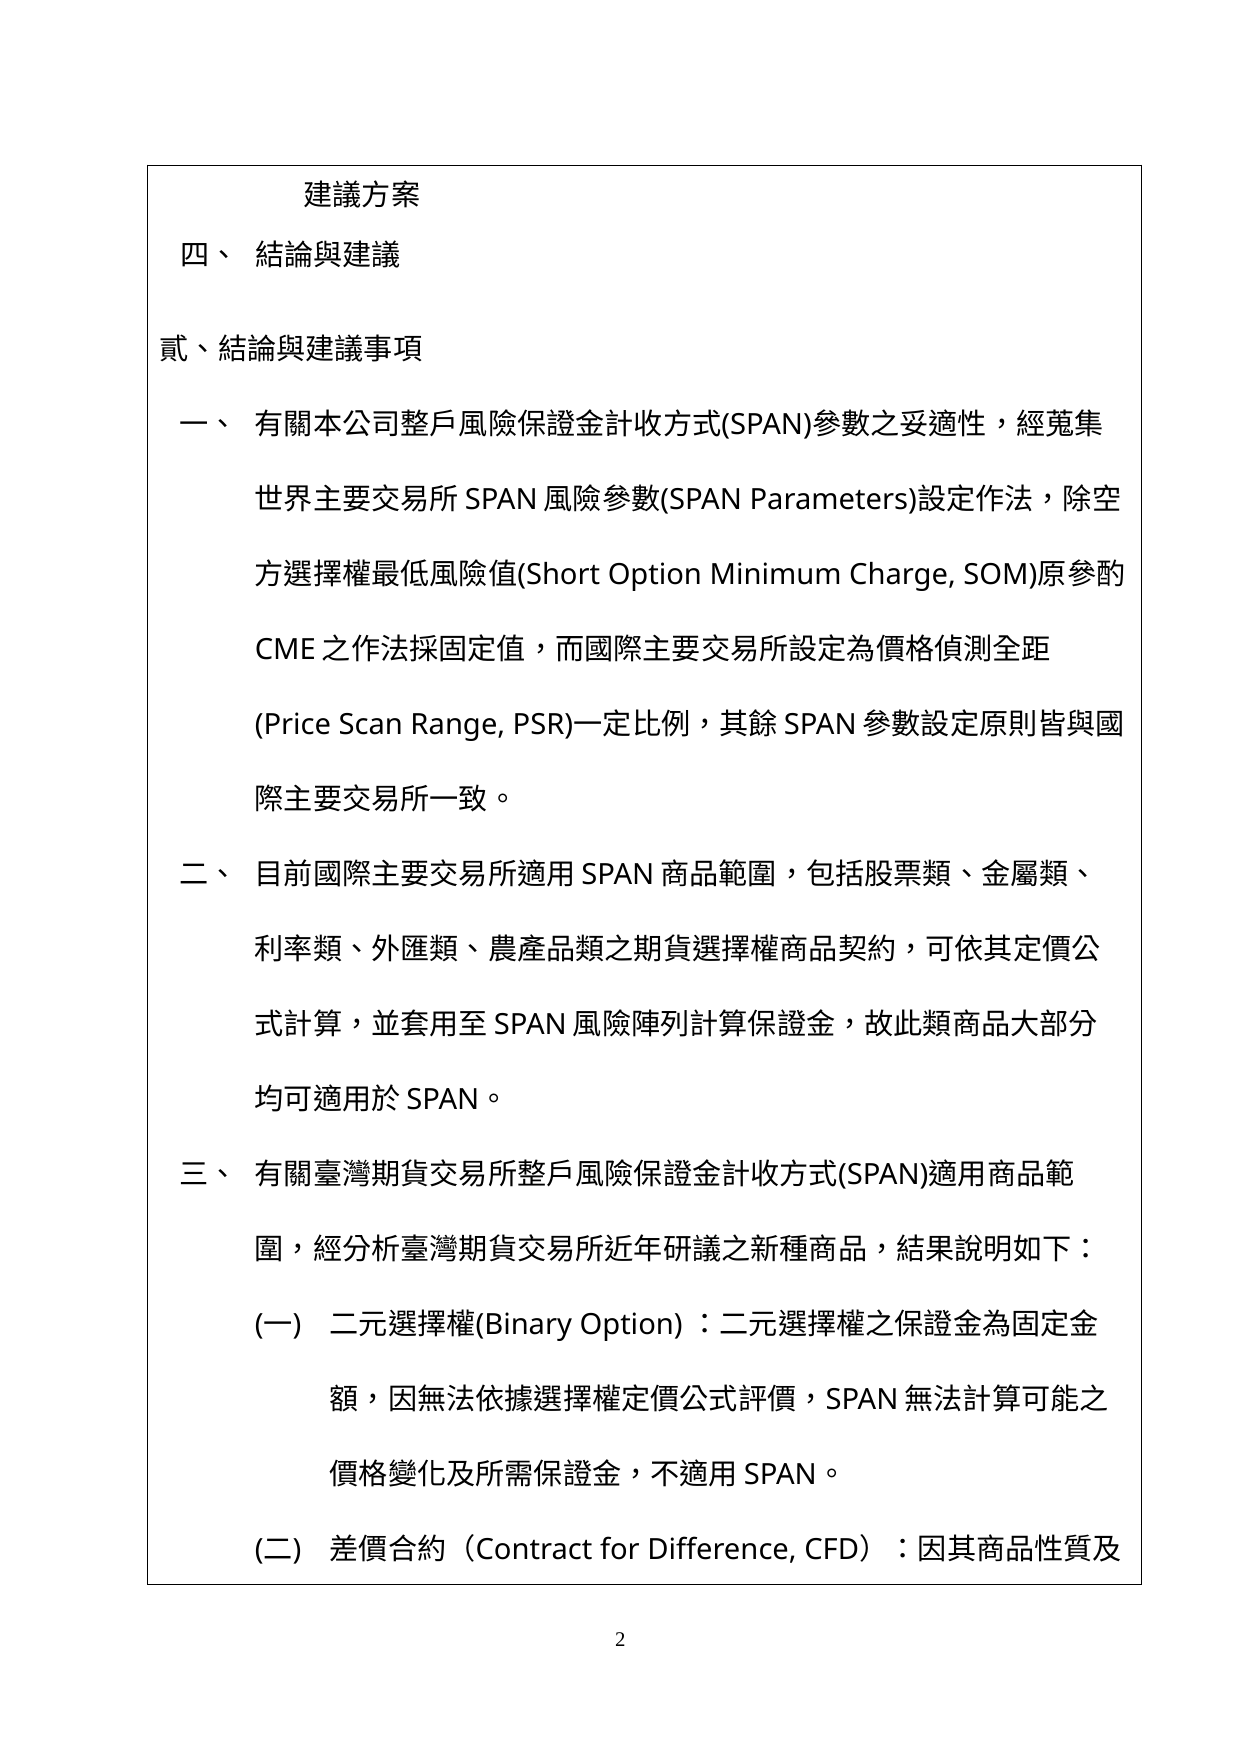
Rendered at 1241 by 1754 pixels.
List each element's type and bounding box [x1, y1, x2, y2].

table_cell [148, 166, 1141, 1584]
